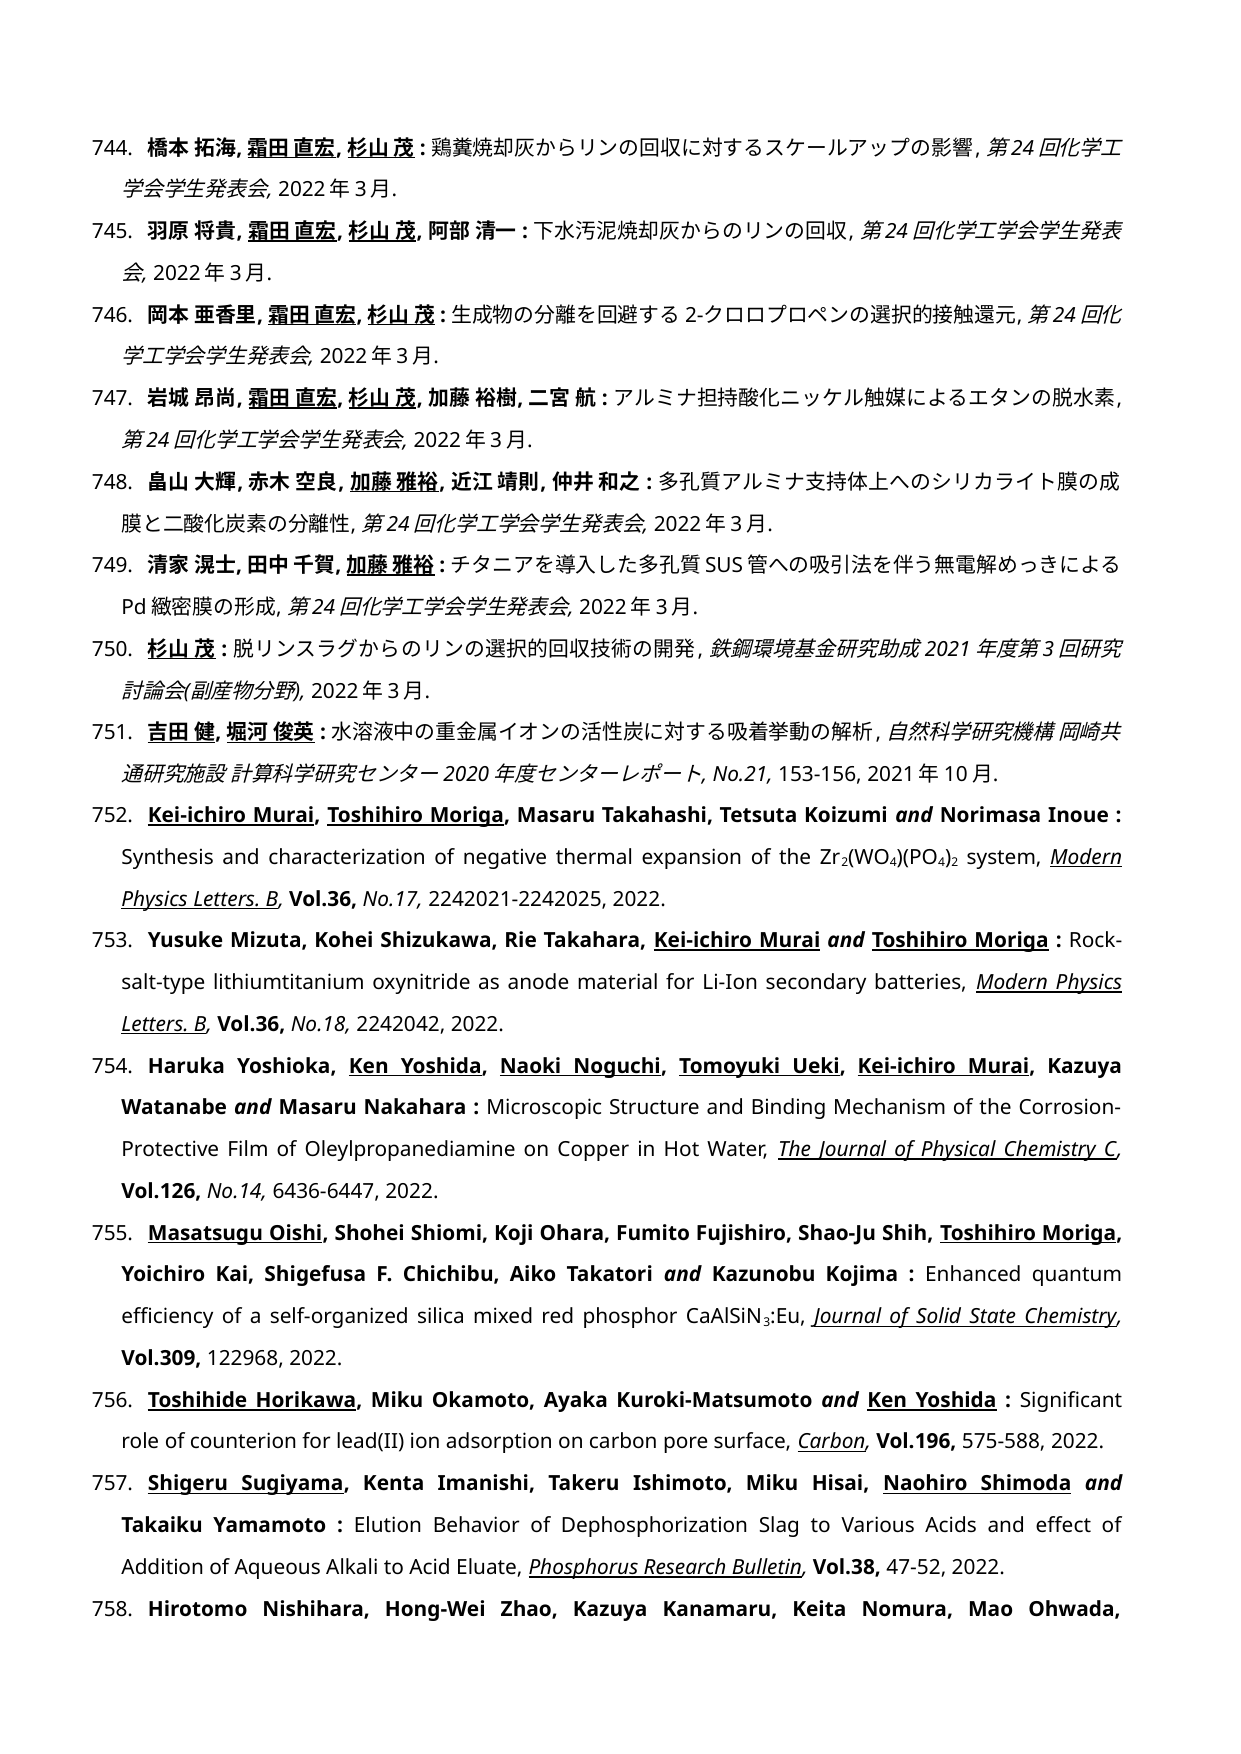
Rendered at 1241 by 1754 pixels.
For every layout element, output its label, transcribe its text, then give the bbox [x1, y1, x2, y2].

list 岡本 亜香里, 霜田 直宏, 杉山 茂 : 生成物の分離を回避する2-クロロプロペンの選択的接触還元, 第24回化学工学会学生発表会, 2022年3月. [92, 292, 1122, 376]
list Toshihide Horikawa, Miku Okamoto, Ayaka Kuroki-Matsumoto and Ken Yoshida : Significant role of counterion for lead(II) ion adsorption on carbon pore surface, Carbon, Vol.196, 575-588, 2022. [92, 1378, 1122, 1462]
list 橋本 拓海, 霜田 直宏, 杉山 茂 : 鶏糞焼却灰からリンの回収に対するスケールアップの影響, 第24回化学工学会学生発表会, 2022年3月. [92, 125, 1122, 209]
list 畠山 大輝, 赤木 空良, 加藤 雅裕, 近江 靖則, 仲井 和之 : 多孔質アルミナ支持体上へのシリカライト膜の成膜と二酸化炭素の分離性, 第24回化学工学会学生発表会, 2022年3月. [92, 459, 1122, 543]
list 杉山 茂 : 脱リンスラグからのリンの選択的回収技術の開発, 鉄鋼環境基金研究助成2021年度第3回研究討論会(副産物分野), 2022年3月. [92, 626, 1122, 710]
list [92, 1587, 1122, 1629]
list Haruka Yoshioka, Ken Yoshida, Naoki Noguchi, Tomoyuki Ueki, Kei-ichiro Murai, Kazuya Watanabe and Masaru Nakahara : Microscopic Structure and Binding Mechanism of the Corrosion-Protective Film of Oleylpropanediamine on Copper in Hot Water, The Journal of Physical Chemistry C, Vol.126, No.14, 6436-6447, 2022. [92, 1044, 1122, 1211]
list 吉田 健, 堀河 俊英 : 水溶液中の重金属イオンの活性炭に対する吸着挙動の解析, 自然科学研究機構 岡崎共通研究施設 計算科学研究センター 2020年度センターレポート, No.21, 153-156, 2021年10月. [92, 710, 1122, 793]
list Shigeru Sugiyama, Kenta Imanishi, Takeru Ishimoto, Miku Hisai, Naohiro Shimoda and Takaiku Yamamoto : Elution Behavior of Dephosphorization Slag to Various Acids and effect of Addition of Aqueous Alkali to Acid Eluate, Phosphorus Research Bulletin, Vol.38, 47-52, 2022. [92, 1462, 1122, 1587]
list 羽原 将貴, 霜田 直宏, 杉山 茂, 阿部 清一 : 下水汚泥焼却灰からのリンの回収, 第24回化学工学会学生発表会, 2022年3月. [92, 209, 1122, 292]
list 清家 滉士, 田中 千賀, 加藤 雅裕 : チタニアを導入した多孔質SUS管への吸引法を伴う無電解めっきによるPd緻密膜の形成, 第24回化学工学会学生発表会, 2022年3月. [92, 543, 1122, 626]
list 岩城 昂尚, 霜田 直宏, 杉山 茂, 加藤 裕樹, 二宮 航 : アルミナ担持酸化ニッケル触媒によるエタンの脱水素, 第24回化学工学会学生発表会, 2022年3月. [92, 376, 1122, 459]
list Masatsugu Oishi, Shohei Shiomi, Koji Ohara, Fumito Fujishiro, Shao-Ju Shih, Toshihiro Moriga, Yoichiro Kai, Shigefusa F. Chichibu, Aiko Takatori and Kazunobu Kojima : Enhanced quantum efficiency of a self-organized silica mixed red phosphor CaAlSiN3:Eu, Journal of Solid State Chemistry, Vol.309, 122968, 2022. [92, 1211, 1122, 1378]
list Kei-ichiro Murai, Toshihiro Moriga, Masaru Takahashi, Tetsuta Koizumi and Norimasa Inoue : Synthesis and characterization of negative thermal expansion of the Zr2(WO4)(PO4)2 system, Modern Physics Letters. B, Vol.36, No.17, 2242021-2242025, 2022. [92, 793, 1122, 919]
list Yusuke Mizuta, Kohei Shizukawa, Rie Takahara, Kei-ichiro Murai and Toshihiro Moriga : Rock-salt-type lithiumtitanium oxynitride as anode material for Li-Ion secondary batteries, Modern Physics Letters. B, Vol.36, No.18, 2242042, 2022. [92, 919, 1122, 1044]
